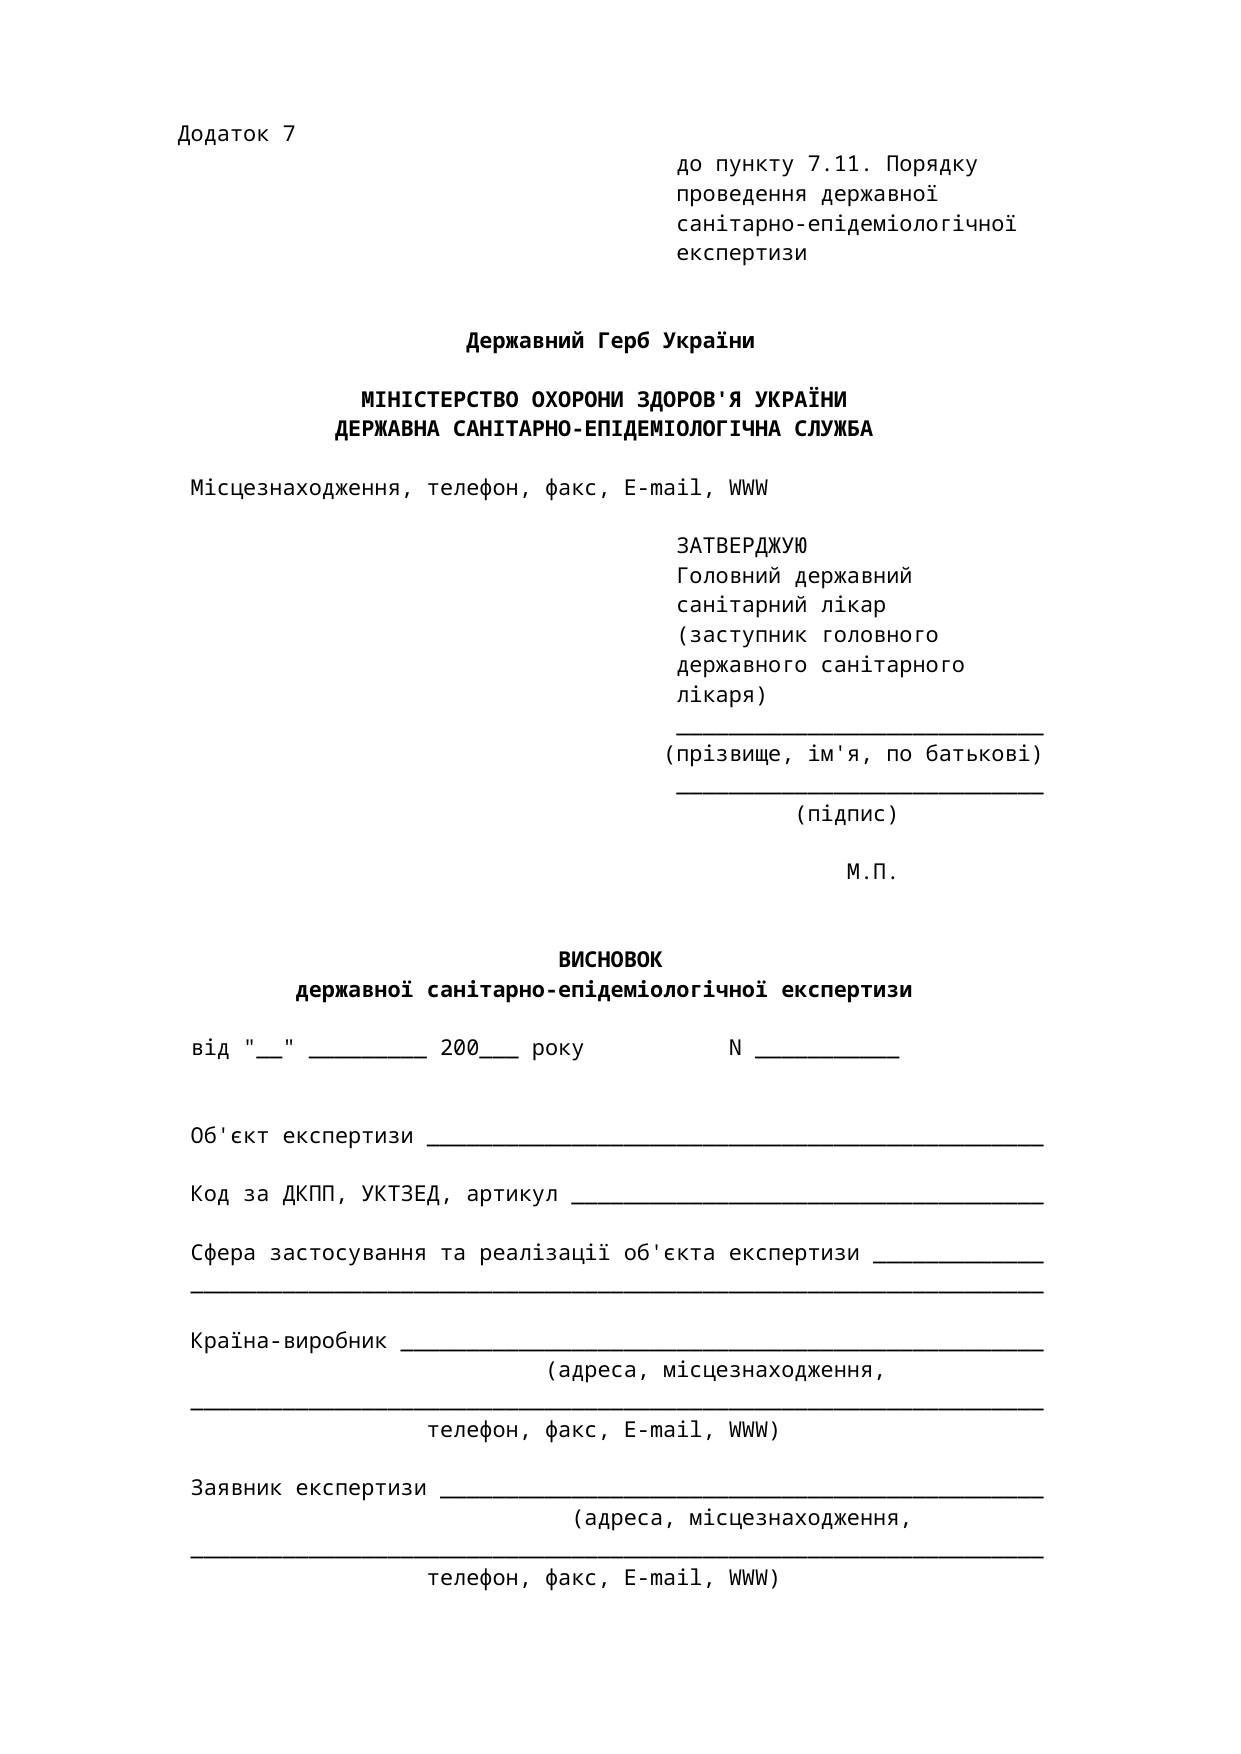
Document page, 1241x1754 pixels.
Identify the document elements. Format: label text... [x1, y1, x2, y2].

text Країна-виробник _________________________________________________ (адреса, місцезнаходження, [177, 1325, 1152, 1384]
text Заявник експертизи ______________________________________________ (адреса, місцезнаходження, [177, 1472, 1152, 1532]
text ____________________________ (підпис) [177, 768, 1152, 856]
text _________________________________________________________________ [177, 1266, 1152, 1325]
text ____________________________ (прізвище, ім'я, по батькові) [177, 708, 1152, 768]
text Додаток 7 до пункту 7.11. Порядку проведення державної санітарно-епідеміологічної експертизи [177, 118, 1152, 325]
text Державний Герб України [177, 325, 1152, 383]
text Код за ДКПП, УКТЗЕД, артикул ____________________________________ [177, 1178, 1152, 1237]
text _________________________________________________________________ телефон, факс, E-mail, WWW) [177, 1384, 1152, 1472]
text Місцезнаходження, телефон, факс, E-mail, WWW [177, 472, 1152, 530]
text Сфера застосування та реалізації об'єкта експертизи _____________ [177, 1237, 1152, 1266]
text Об'єкт експертизи _______________________________________________ [177, 1120, 1152, 1178]
text ЗАТВЕРДЖУЮ Головний державний санітарний лікар (заступник головного державного санітарного лікаря) [177, 530, 1152, 708]
text ВИСНОВОК державної санітарно-епідеміологічної експертизи [177, 944, 1152, 1032]
text _________________________________________________________________ телефон, факс, E-mail, WWW) [177, 1532, 1152, 1620]
text МІНІСТЕРСТВО ОХОРОНИ ЗДОРОВ'Я УКРАЇНИ ДЕРЖАВНА САНІТАРНО-ЕПІДЕМІОЛОГІЧНА СЛУЖБА [177, 383, 1152, 472]
text від "__" _________ 200___ року N ___________ [177, 1032, 1152, 1120]
text М.П. [177, 856, 1152, 944]
